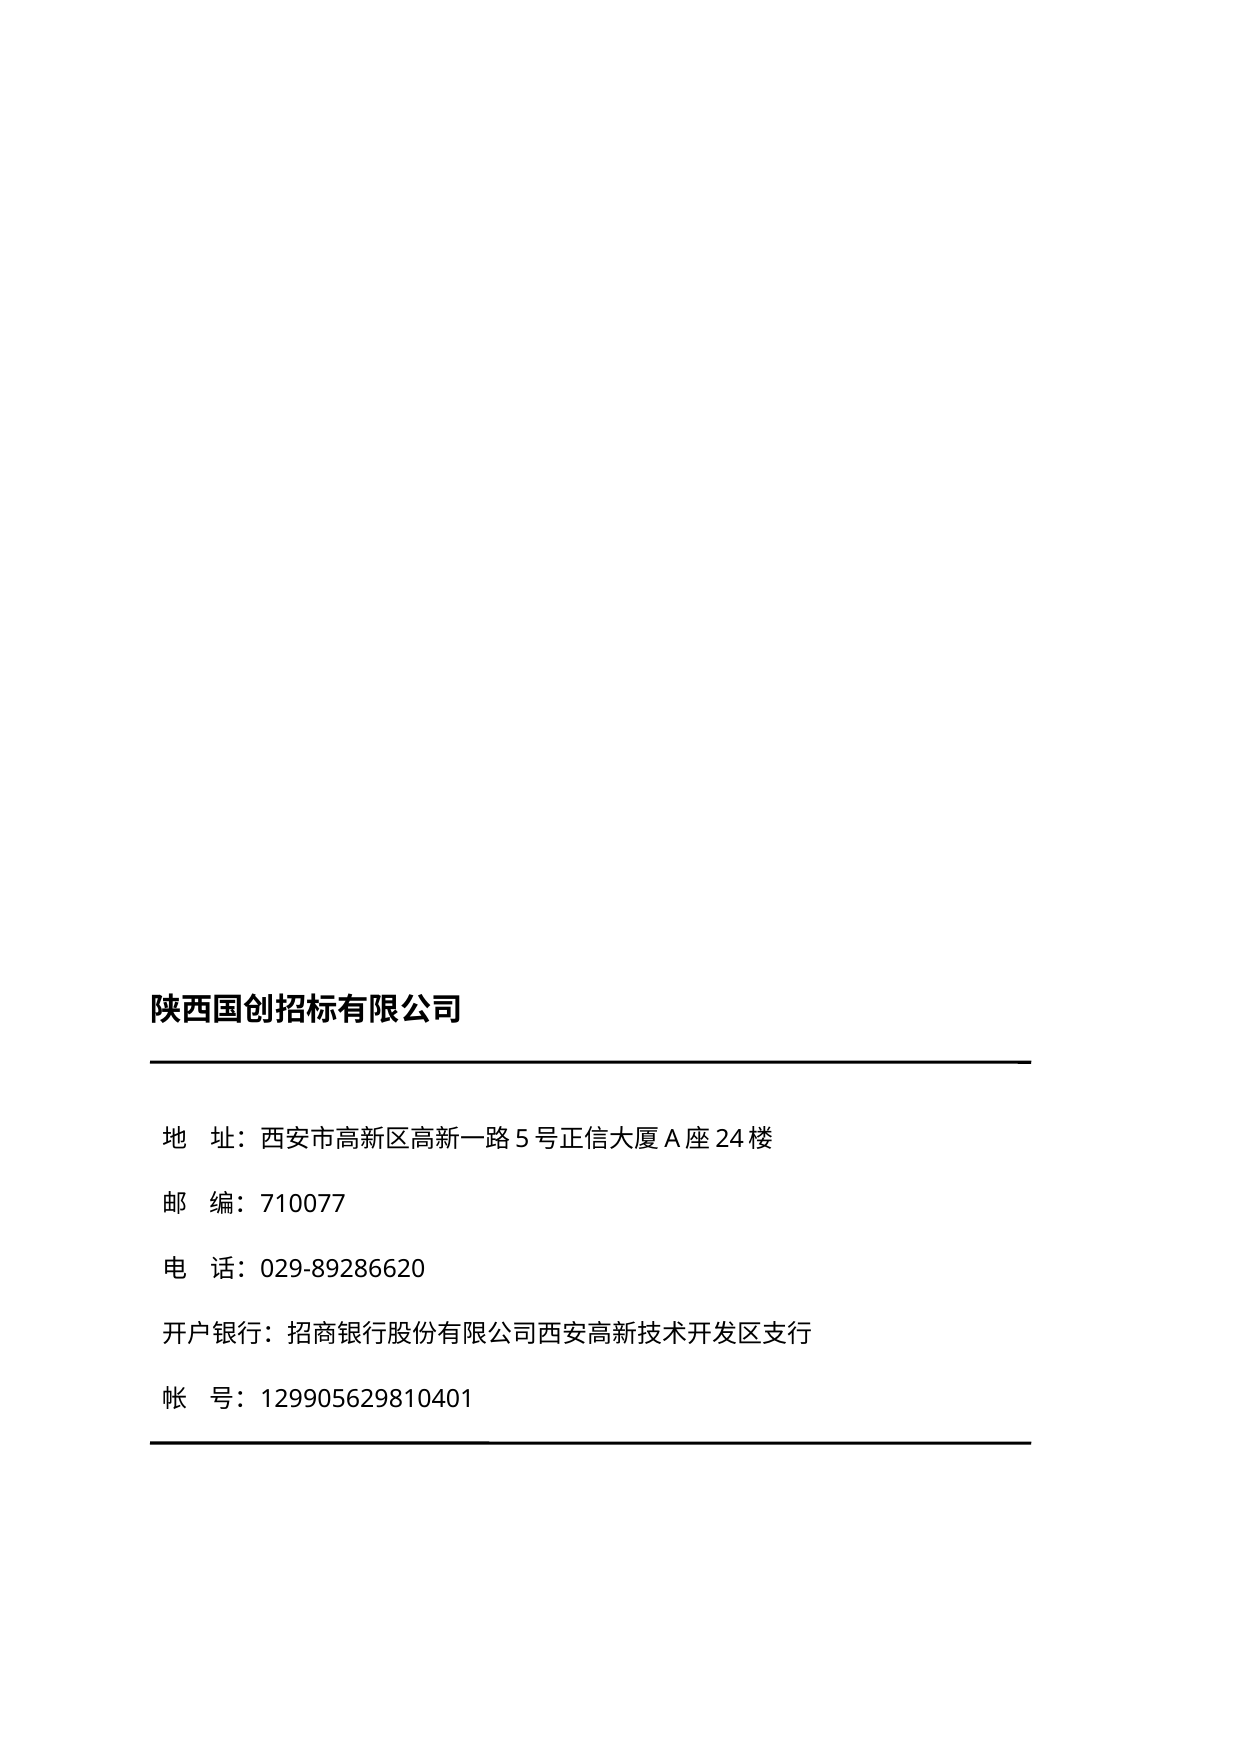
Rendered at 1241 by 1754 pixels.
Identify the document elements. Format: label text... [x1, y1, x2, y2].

text 帐 号：129905629810401 [150, 1364, 1090, 1429]
text 电 话：029-89286620 [150, 1234, 1090, 1299]
text 开户银行：招商银行股份有限公司西安高新技术开发区支行 [150, 1299, 1090, 1364]
text 地 址：西安市高新区高新一路5号正信大厦A座24楼 [150, 1104, 1090, 1169]
text 陕西国创招标有限公司 [150, 974, 1090, 1039]
text 邮 编：710077 [150, 1169, 1090, 1234]
